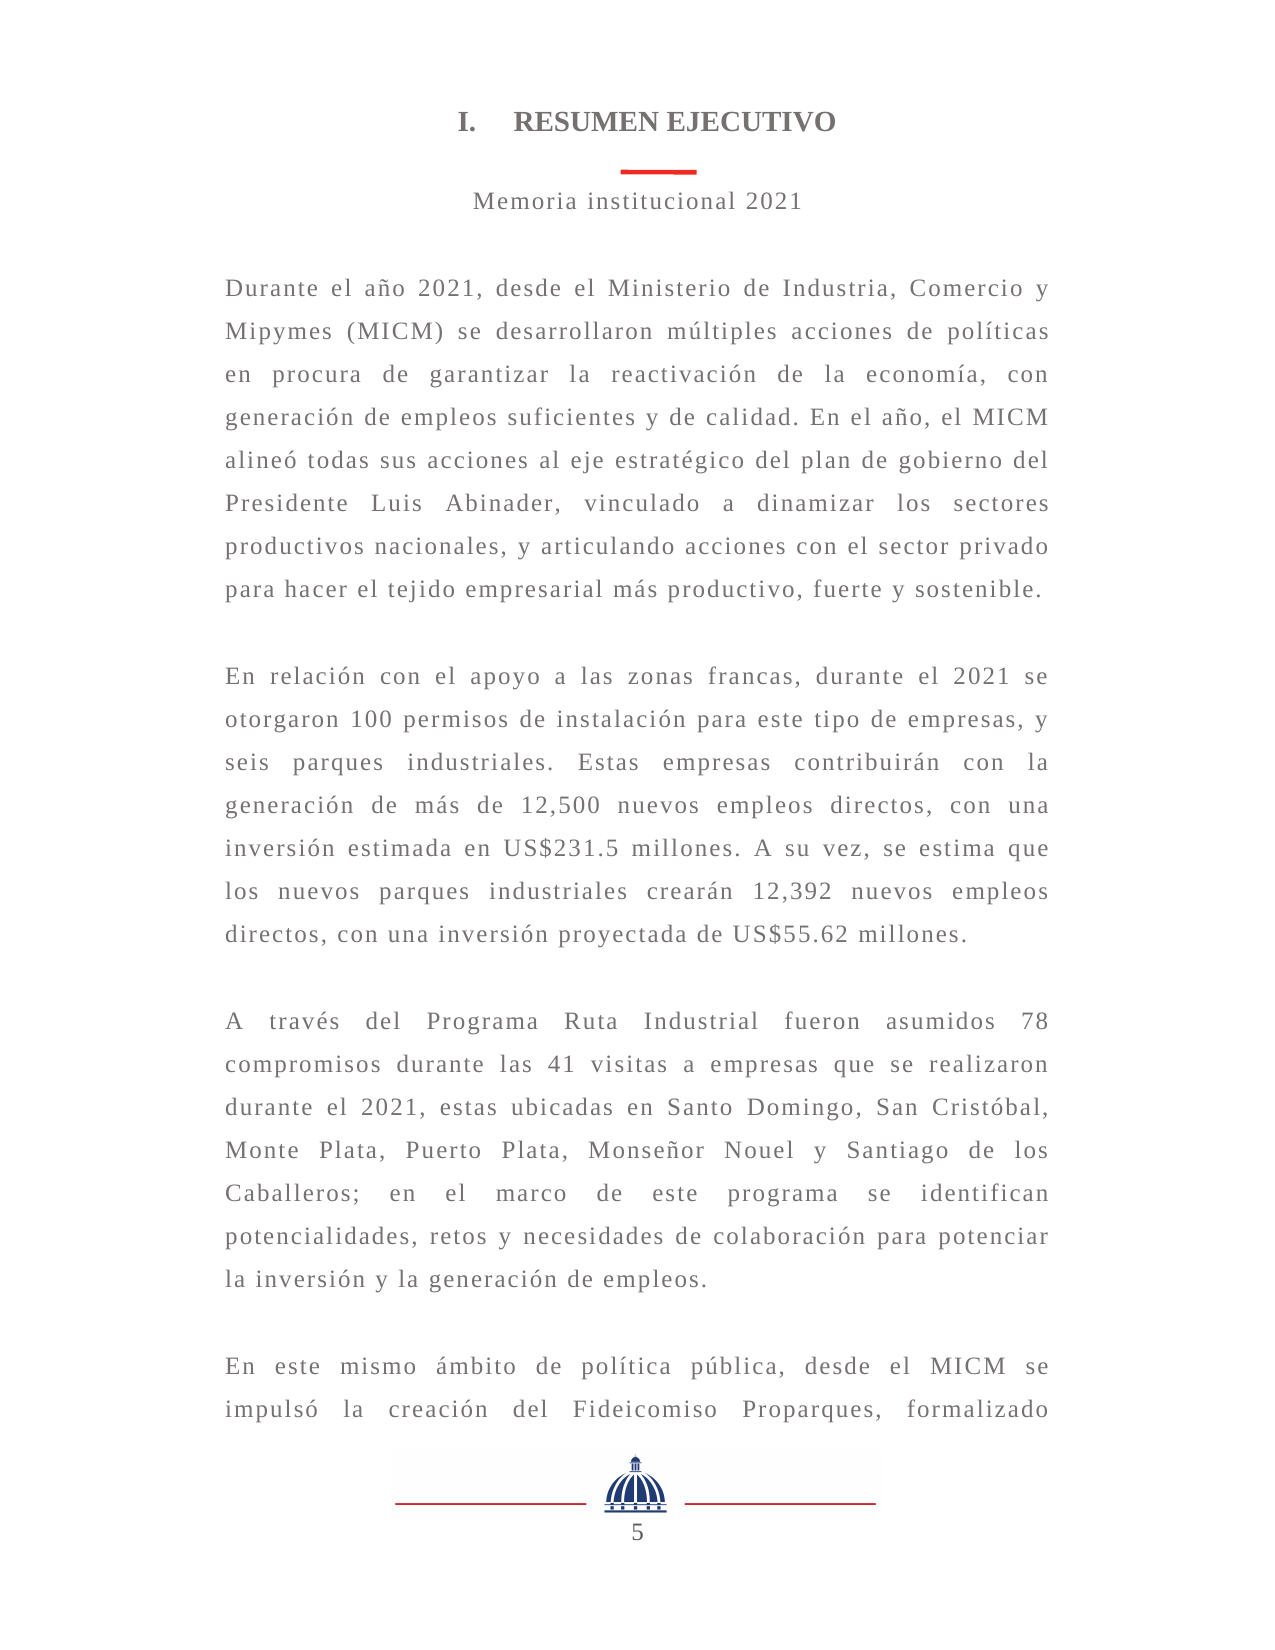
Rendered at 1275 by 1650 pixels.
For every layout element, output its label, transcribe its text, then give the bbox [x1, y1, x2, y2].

picture [391, 1450, 884, 1518]
text En relación con el apoyo a las zonas francas, durante el 2021 se otorgaron 100 permisos de instalación para este tipo de empresas, y seis parques industriales. Estas empresas contribuirán con la generación de más de 12,500 nuevos empleos directos, con una inversión estimada en US$231.5 millones. A su vez, se estima que los nuevos parques industriales crearán 12,392 nuevos empleos directos, con una inversión proyectada de US$55.62 millones. [225, 661, 1050, 948]
text A través del Programa Ruta Industrial fueron asumidos 78 compromisos durante las 41 visitas a empresas que se realizaron durante el 2021, estas ubicadas en Santo Domingo, San Cristóbal, Monte Plata, Puerto Plata, Monseñor Nouel y Santiago de los Caballeros; en el marco de este programa se identifican potencialidades, retos y necesidades de colaboración para potenciar la inversión y la generación de empleos. [225, 1006, 1050, 1293]
subtitle RESUMEN EJECUTIVO [262, 104, 1050, 137]
text Durante el año 2021, desde el Ministerio de Industria, Comercio y Mipymes (MICM) se desarrollaron múltiples acciones de políticas en procura de garantizar la reactivación de la economía, con generación de empleos suficientes y de calidad. En el año, el MICM alineó todas sus acciones al eje estratégico del plan de gobierno del Presidente Luis Abinader, vinculado a dinamizar los sectores productivos nacionales, y articulando acciones con el sector privado para hacer el tejido empresarial más productivo, fuerte y sostenible. [225, 273, 1050, 603]
text Memoria institucional 2021 [225, 186, 1050, 215]
